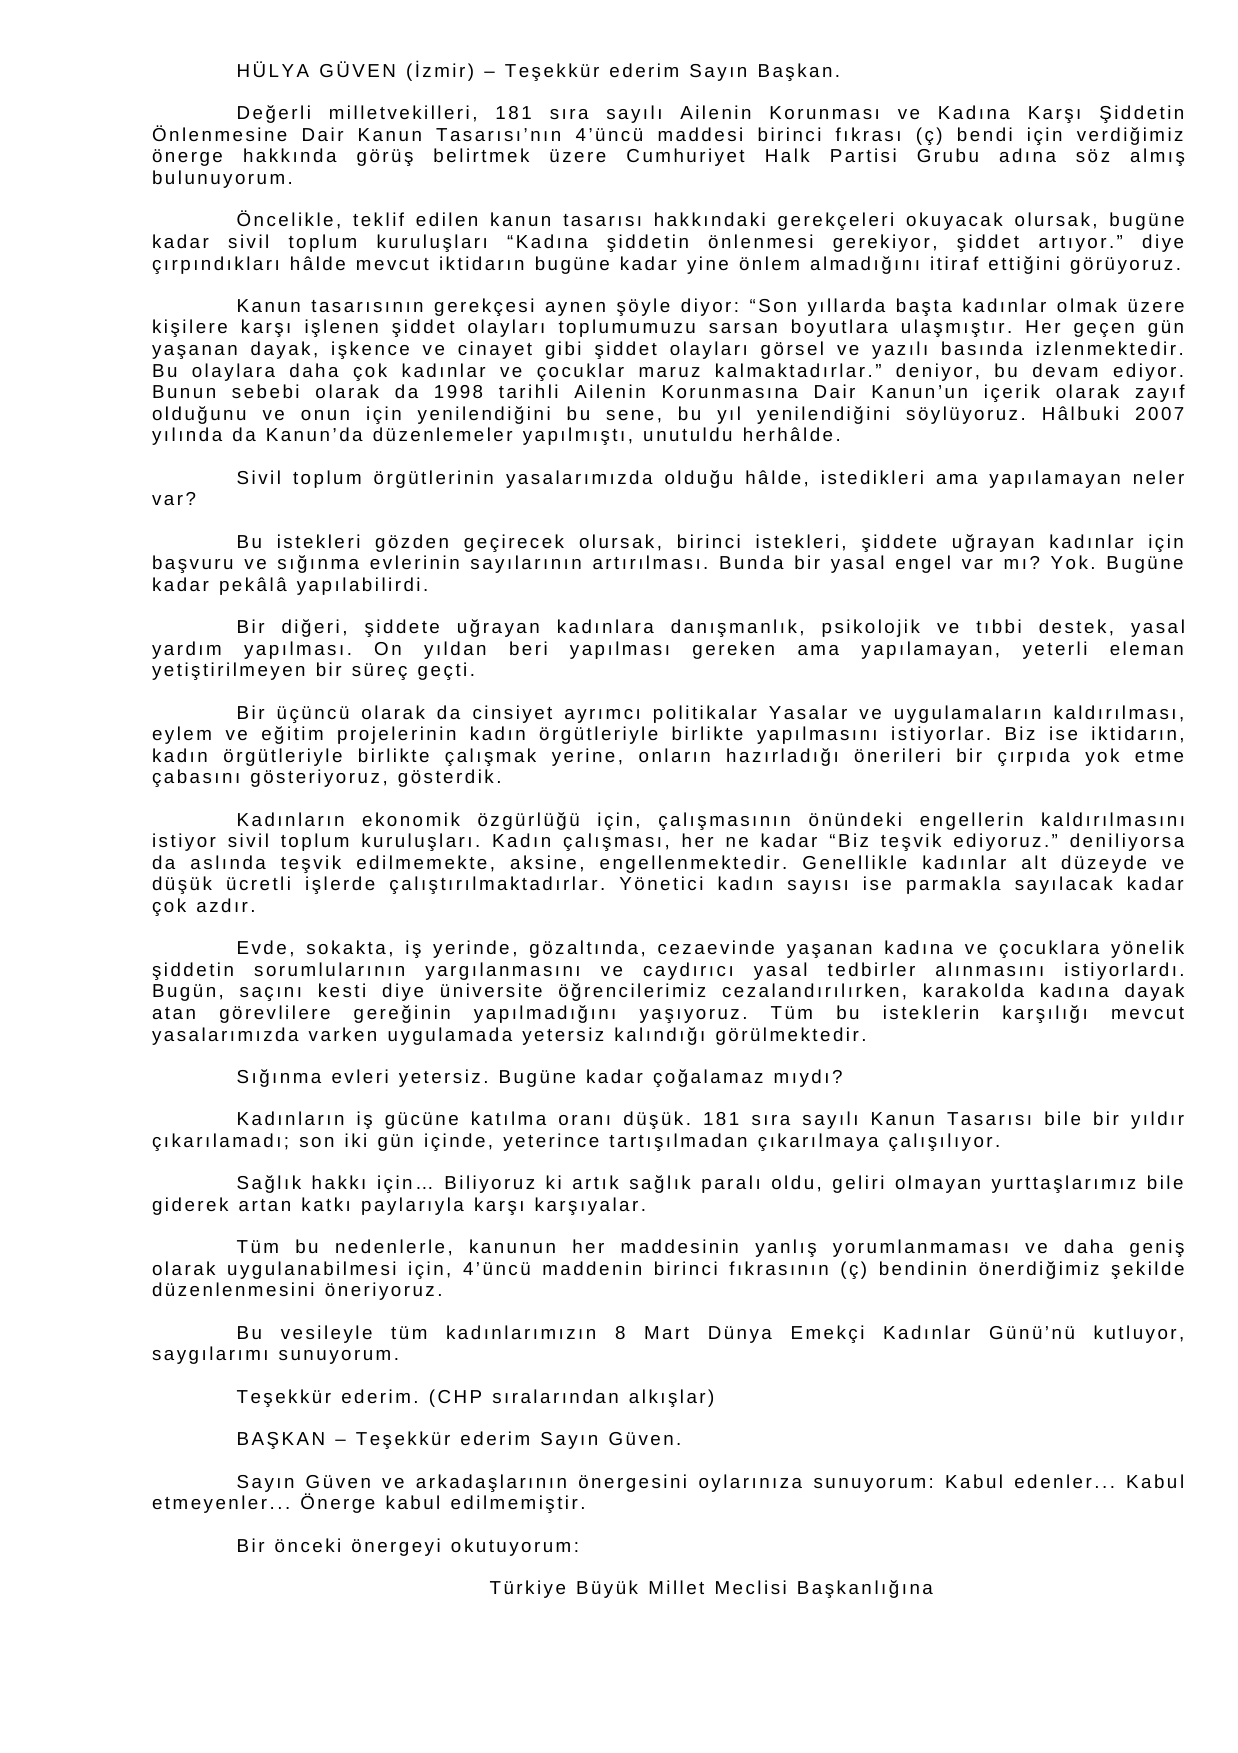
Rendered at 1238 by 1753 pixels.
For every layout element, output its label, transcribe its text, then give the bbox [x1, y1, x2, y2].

text Bir diğeri, şiddete uğrayan kadınlara danışmanlık, psikolojik ve tıbbi destek, yasal yardım yapılması. On yıldan beri yapılması gereken ama yapılamayan, yeterli eleman yetiştirilmeyen bir süreç geçti. [152, 616, 1186, 681]
text Türkiye Büyük Millet Meclisi Başkanlığına [152, 1577, 1186, 1598]
text BAŞKAN – Teşekkür ederim Sayın Güven. [152, 1428, 1186, 1449]
text Öncelikle, teklif edilen kanun tasarısı hakkındaki gerekçeleri okuyacak olursak, bugüne kadar sivil toplum kuruluşları “Kadına şiddetin önlenmesi gerekiyor, şiddet artıyor.” diye çırpındıkları hâlde mevcut iktidarın bugüne kadar yine önlem almadığını itiraf ettiğini görüyoruz. [152, 209, 1186, 274]
text Bu vesileyle tüm kadınlarımızın 8 Mart Dünya Emekçi Kadınlar Günü’nü kutluyor, saygılarımı sunuyorum. [152, 1322, 1186, 1365]
text Sığınma evleri yetersiz. Bugüne kadar çoğalamaz mıydı? [152, 1066, 1186, 1087]
text Kanun tasarısının gerekçesi aynen şöyle diyor: “Son yıllarda başta kadınlar olmak üzere kişilere karşı işlenen şiddet olayları toplumumuzu sarsan boyutlara ulaşmıştır. Her geçen gün yaşanan dayak, işkence ve cinayet gibi şiddet olayları görsel ve yazılı basında izlenmektedir. Bu olaylara daha çok kadınlar ve çocuklar maruz kalmaktadırlar.” deniyor, bu devam ediyor. Bunun sebebi olarak da 1998 tarihli Ailenin Korunmasına Dair Kanun’un içerik olarak zayıf olduğunu ve onun için yenilendiğini bu sene, bu yıl yenilendiğini söylüyoruz. Hâlbuki 2007 yılında da Kanun’da düzenlemeler yapılmıştı, unutuldu herhâlde. [152, 295, 1186, 446]
text Bu istekleri gözden geçirecek olursak, birinci istekleri, şiddete uğrayan kadınlar için başvuru ve sığınma evlerinin sayılarının artırılması. Bunda bir yasal engel var mı? Yok. Bugüne kadar pekâlâ yapılabilirdi. [152, 530, 1186, 595]
text Değerli milletvekilleri, 181 sıra sayılı Ailenin Korunması ve Kadına Karşı Şiddetin Önlenmesine Dair Kanun Tasarısı’nın 4’üncü maddesi birinci fıkrası (ç) bendi için verdiğimiz önerge hakkında görüş belirtmek üzere Cumhuriyet Halk Partisi Grubu adına söz almış bulunuyorum. [152, 102, 1186, 188]
text Sağlık hakkı için… Biliyoruz ki artık sağlık paralı oldu, geliri olmayan yurttaşlarımız bile giderek artan katkı paylarıyla karşı karşıyalar. [152, 1172, 1186, 1215]
text Teşekkür ederim. (CHP sıralarından alkışlar) [152, 1386, 1186, 1407]
text Kadınların iş gücüne katılma oranı düşük. 181 sıra sayılı Kanun Tasarısı bile bir yıldır çıkarılamadı; son iki gün içinde, yeterince tartışılmadan çıkarılmaya çalışılıyor. [152, 1108, 1186, 1151]
text Bir üçüncü olarak da cinsiyet ayrımcı politikalar Yasalar ve uygulamaların kaldırılması, eylem ve eğitim projelerinin kadın örgütleriyle birlikte yapılmasını istiyorlar. Biz ise iktidarın, kadın örgütleriyle birlikte çalışmak yerine, onların hazırladığı önerileri bir çırpıda yok etme çabasını gösteriyoruz, gösterdik. [152, 701, 1186, 788]
text HÜLYA GÜVEN (İzmir) – Teşekkür ederim Sayın Başkan. [152, 60, 1186, 81]
text Sayın Güven ve arkadaşlarının önergesini oylarınıza sunuyorum: Kabul edenler... Kabul etmeyenler... Önerge kabul edilmemiştir. [152, 1470, 1186, 1513]
text Evde, sokakta, iş yerinde, gözaltında, cezaevinde yaşanan kadına ve çocuklara yönelik şiddetin sorumlularının yargılanmasını ve caydırıcı yasal tedbirler alınmasını istiyorlardı. Bugün, saçını kesti diye üniversite öğrencilerimiz cezalandırılırken, karakolda kadına dayak atan görevlilere gereğinin yapılmadığını yaşıyoruz. Tüm bu isteklerin karşılığı mevcut yasalarımızda varken uygulamada yetersiz kalındığı görülmektedir. [152, 937, 1186, 1045]
text Sivil toplum örgütlerinin yasalarımızda olduğu hâlde, istedikleri ama yapılamayan neler var? [152, 466, 1186, 509]
text Kadınların ekonomik özgürlüğü için, çalışmasının önündeki engellerin kaldırılmasını istiyor sivil toplum kuruluşları. Kadın çalışması, her ne kadar “Biz teşvik ediyoruz.” deniliyorsa da aslında teşvik edilmemekte, aksine, engellenmektedir. Genellikle kadınlar alt düzeyde ve düşük ücretli işlerde çalıştırılmaktadırlar. Yönetici kadın sayısı ise parmakla sayılacak kadar çok azdır. [152, 808, 1186, 916]
text Tüm bu nedenlerle, kanunun her maddesinin yanlış yorumlanmaması ve daha geniş olarak uygulanabilmesi için, 4’üncü maddenin birinci fıkrasının (ç) bendinin önerdiğimiz şekilde düzenlenmesini öneriyoruz. [152, 1236, 1186, 1301]
text Bir önceki önergeyi okutuyorum: [152, 1534, 1186, 1556]
